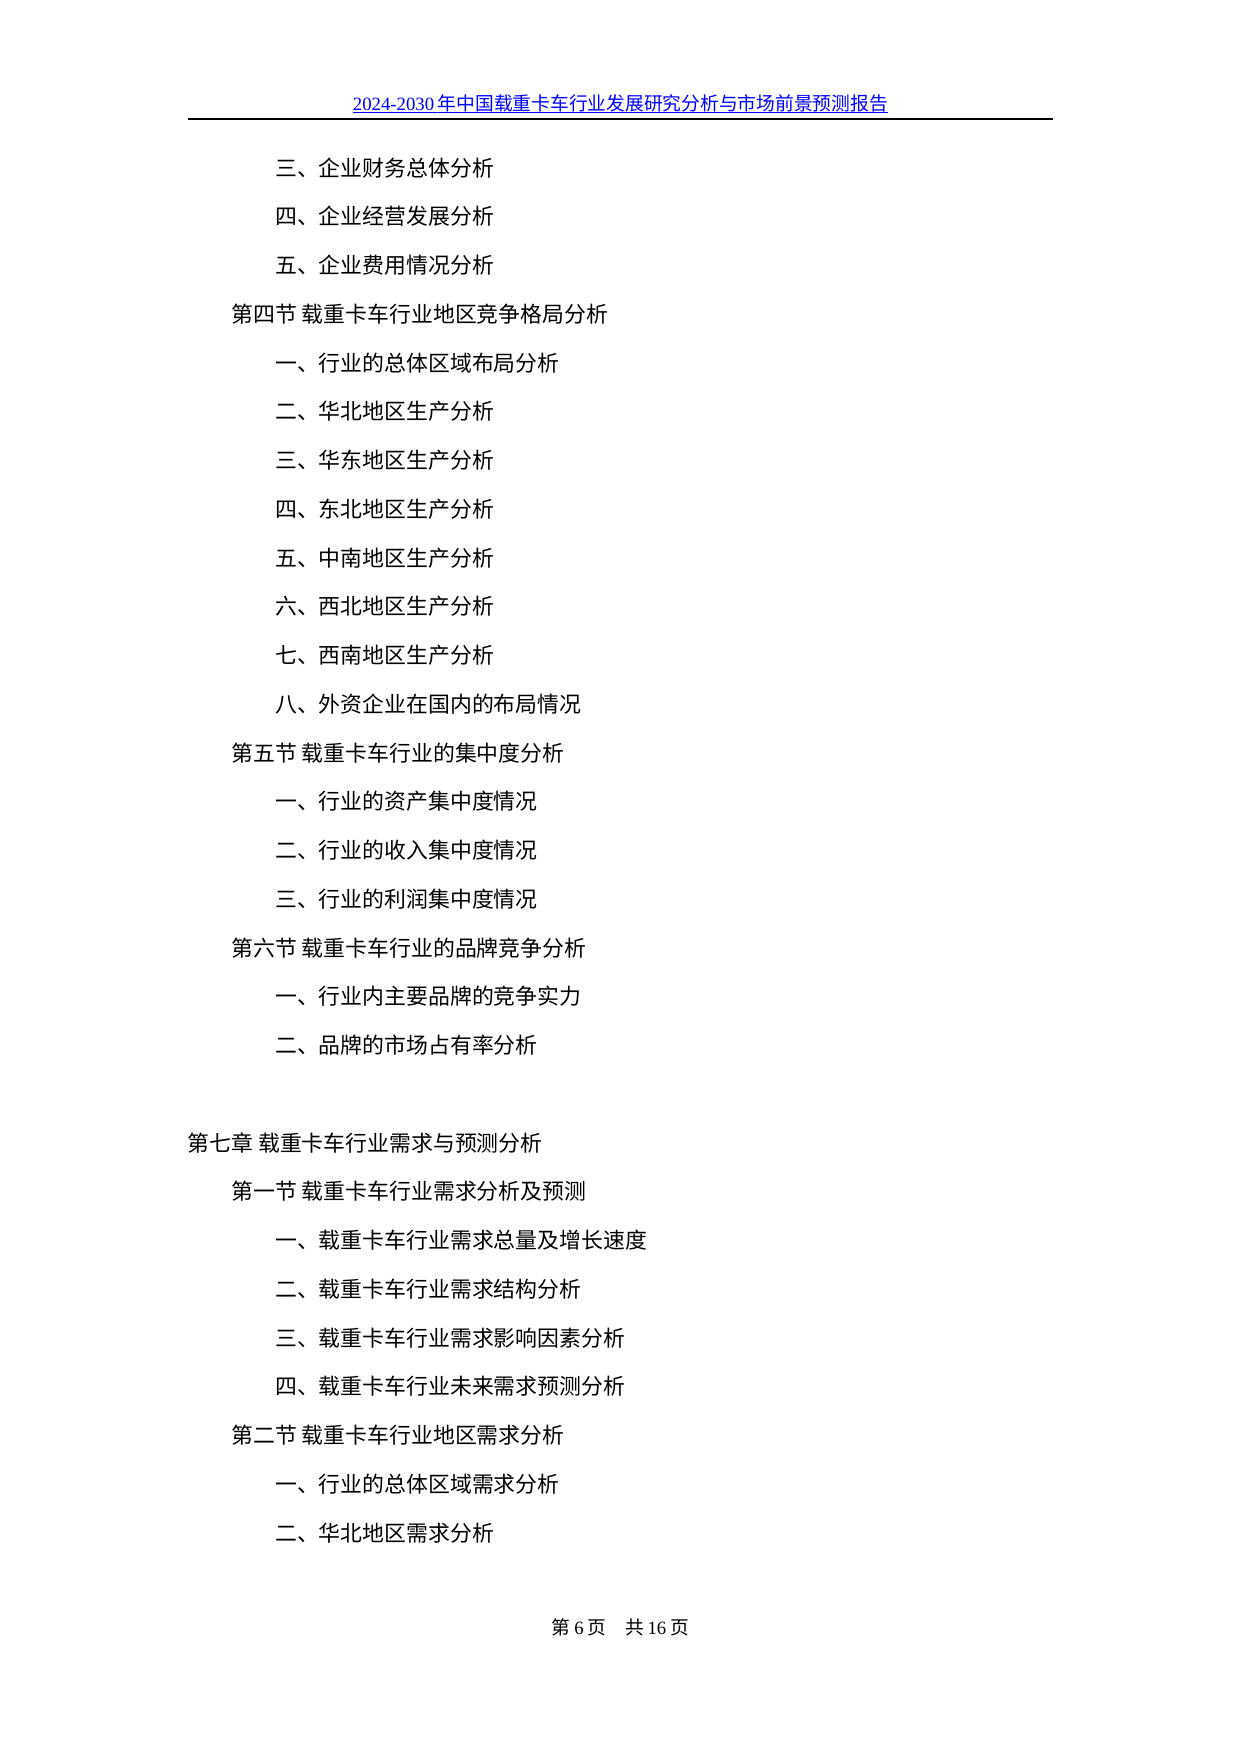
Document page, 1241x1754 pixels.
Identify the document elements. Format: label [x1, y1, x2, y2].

text [187, 150, 1053, 1548]
